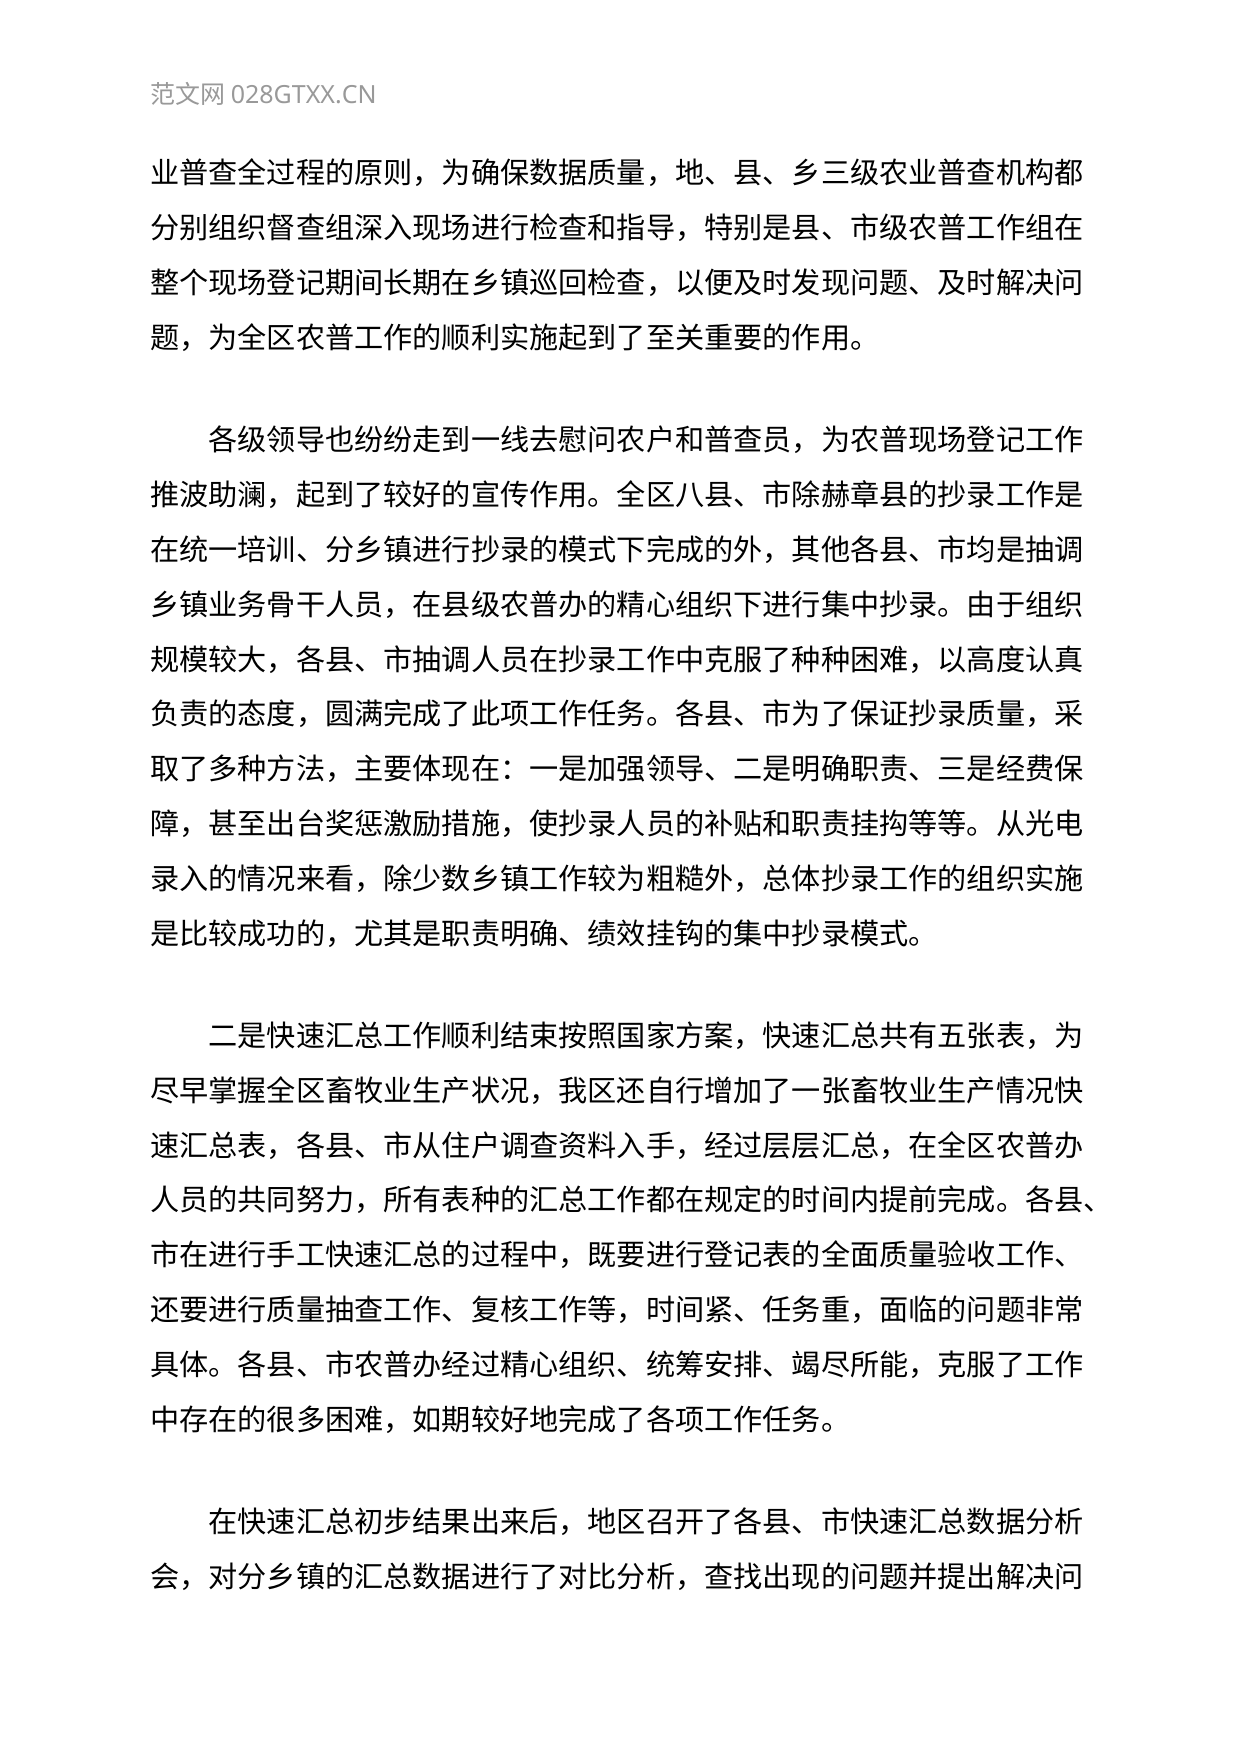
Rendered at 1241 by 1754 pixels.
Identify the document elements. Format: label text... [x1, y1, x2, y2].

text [150, 1498, 1090, 1596]
text 二是快速汇总工作顺利结束按照国家方案，快速汇总共有五张表，为尽早掌握全区畜牧业生产状况，我区还自行增加了一张畜牧业生产情况快速汇总表，各县、市从住户调查资料入手，经过层层汇总，在全区农普办人员的共同努力，所有表种的汇总工作都在规定的时间内提前完成。各县、市在进行手工快速汇总的过程中，既要进行登记表的全面质量验收工作、还要进行质量抽查工作、复核工作等，时间紧、任务重，面临的问题非常具体。各县、市农普办经过精心组织、统筹安排、竭尽所能，克服了工作中存在的很多困难，如期较好地完成了各项工作任务。 [150, 1012, 1090, 1439]
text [150, 150, 1090, 357]
text 各级领导也纷纷走到一线去慰问农户和普查员，为农普现场登记工作推波助澜，起到了较好的宣传作用。全区八县、市除赫章县的抄录工作是在统一培训、分乡镇进行抄录的模式下完成的外，其他各县、市均是抽调乡镇业务骨干人员，在县级农普办的精心组织下进行集中抄录。由于组织规模较大，各县、市抽调人员在抄录工作中克服了种种困难，以高度认真负责的态度，圆满完成了此项工作任务。各县、市为了保证抄录质量，采取了多种方法，主要体现在：一是加强领导、二是明确职责、三是经费保障，甚至出台奖惩激励措施，使抄录人员的补贴和职责挂抅等等。从光电录入的情况来看，除少数乡镇工作较为粗糙外，总体抄录工作的组织实施是比较成功的，尤其是职责明确、绩效挂钩的集中抄录模式。 [150, 416, 1090, 953]
